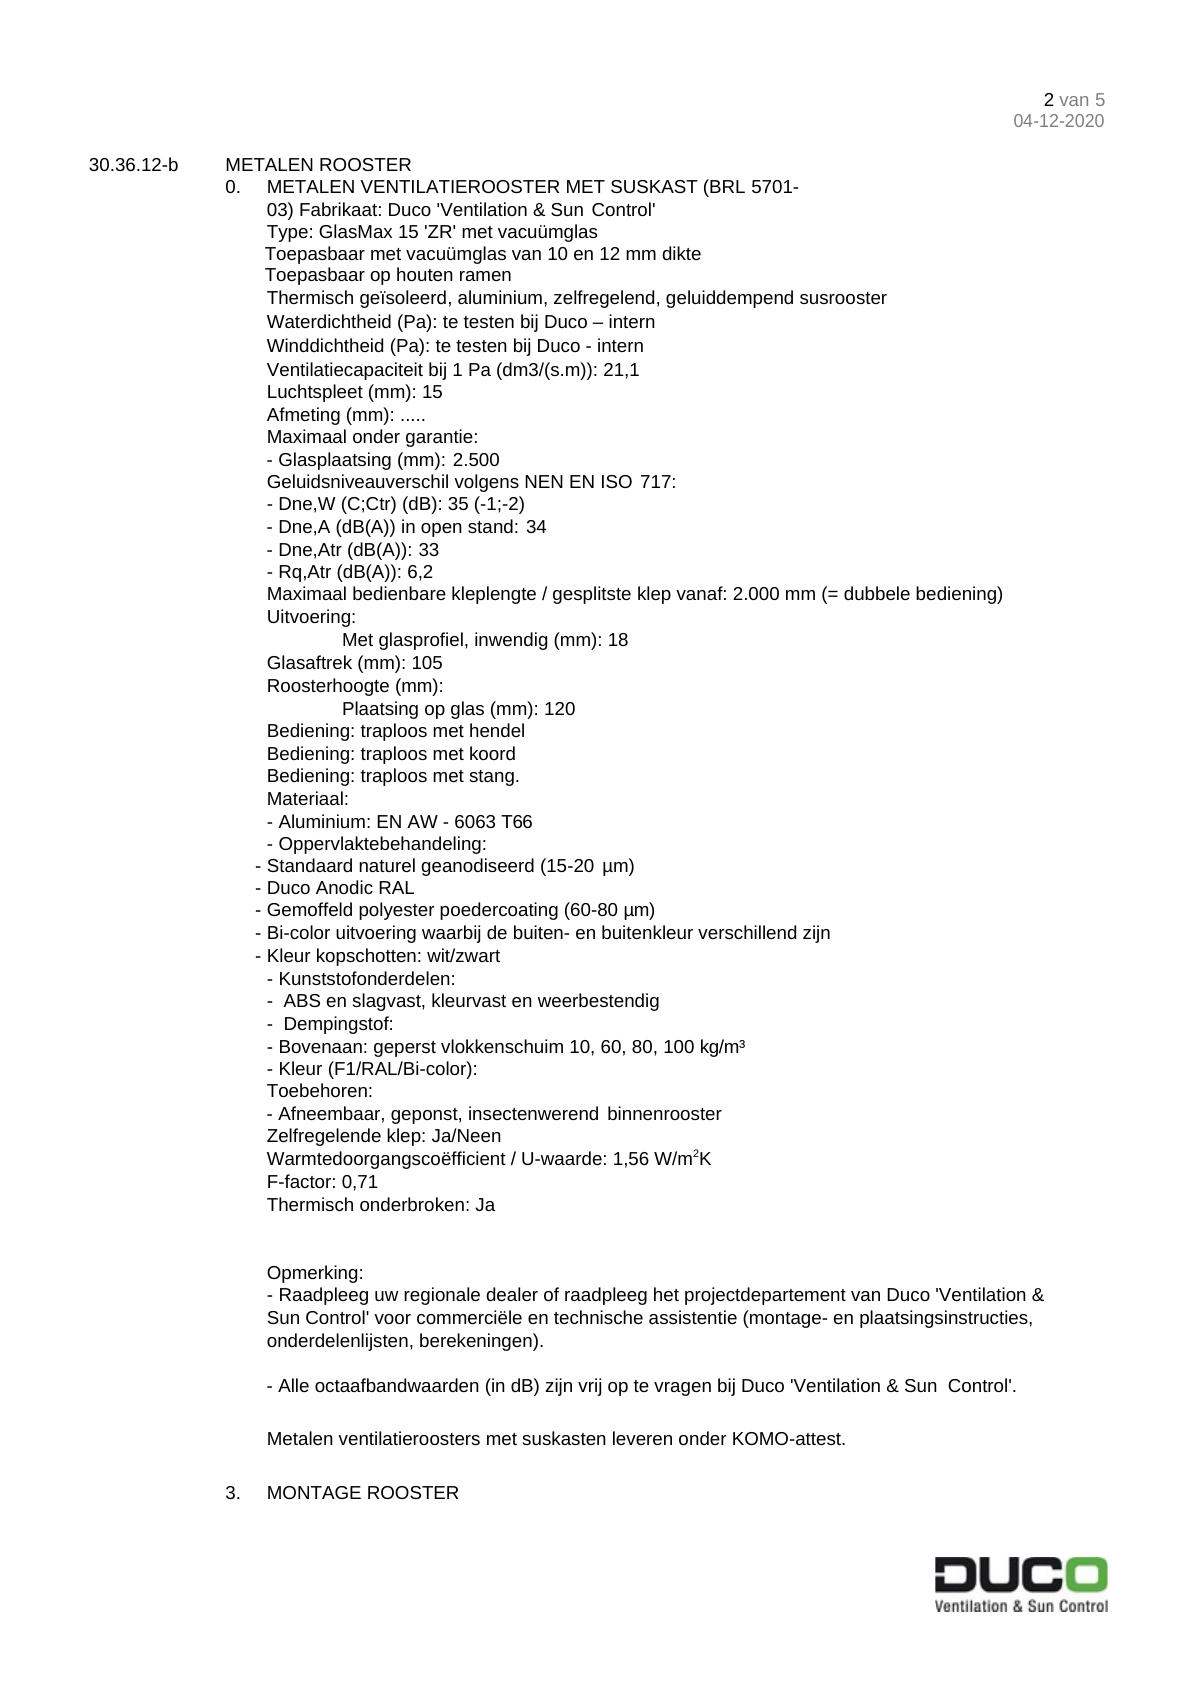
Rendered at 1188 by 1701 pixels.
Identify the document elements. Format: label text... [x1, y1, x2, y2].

list Warmtedoorgangscoëfficient / U-waarde: 1,56 W/m2K [267, 1148, 860, 1169]
list Kunststofonderdelen: [267, 967, 676, 989]
text Bediening: traploos met koord [267, 743, 600, 764]
text Materiaal: [267, 788, 600, 809]
text Glasaftrek (mm): 105 [267, 652, 1062, 673]
text 30.36.12-b METALEN ROOSTER [89, 153, 1062, 175]
text Maximaal onder garantie: [267, 426, 1062, 447]
text Opmerking: [267, 1262, 1062, 1283]
text 3. MONTAGE ROOSTER [225, 1482, 1062, 1503]
picture [935, 1557, 1108, 1612]
list Geluidsniveauverschil volgens NEN EN ISO 717: [267, 471, 750, 493]
list ABS en slagvast, kleurvast en weerbestendig [267, 990, 667, 1012]
list Oppervlaktebehandeling: [267, 833, 542, 854]
text Bediening: traploos met hendel [267, 720, 600, 742]
list Bovenaan: geperst vlokkenschuim 10, 60, 80, 100 kg/m³ [267, 1036, 756, 1057]
list Standaard naturel geanodiseerd (15-20 µm) [255, 856, 1062, 877]
text Waterdichtheid (Pa): te testen bij Duco – intern [267, 311, 919, 332]
list Gemoffeld polyester poedercoating (60-80 µm) [255, 899, 676, 921]
list Maximaal bedienbare kleplengte / gesplitste klep vanaf: 2.000 mm (= dubbele bediening) [267, 583, 1062, 604]
list Dne,A (dB(A)) in open stand: 34 [266, 516, 1062, 538]
text - Dne,W (C;Ctr) (dB): 35 (-1;-2) [267, 494, 1062, 515]
list Aluminium: EN AW - 6063 T66 [267, 810, 542, 832]
text - Rq,Atr (dB(A)): 6,2 [267, 561, 1062, 583]
text Plaatsing op glas (mm): 120 [342, 697, 592, 719]
list F-factor: 0,71 [267, 1171, 860, 1192]
text Metalen ventilatieroosters met suskasten leveren onder KOMO-attest. [267, 1428, 1062, 1449]
list Zelfregelende klep: Ja/Neen [267, 1125, 860, 1146]
list Glasplaatsing (mm): 2.500 [266, 448, 1062, 470]
list Toepasbaar op houten ramen [264, 264, 1062, 286]
list Dempingstof: [267, 1013, 667, 1034]
list Thermisch onderbroken: Ja [267, 1193, 860, 1215]
list Duco Anodic RAL [255, 877, 1062, 898]
list Toepasbaar met vacuümglas van 10 en 12 mm dikte [264, 243, 1062, 264]
text Thermisch geïsoleerd, aluminium, zelfregelend, geluiddempend susrooster [267, 287, 919, 308]
text Roosterhoogte (mm): [267, 675, 694, 696]
list Raadpleeg uw regionale dealer of raadpleeg het projectdepartement van Duco 'Ventilation & Sun Control' voor commerciële en technische assistentie (montage- en plaatsingsinstructies, onderdelenlijsten, berekeningen). [267, 1284, 1051, 1351]
text Luchtspleet (mm): 15 [267, 381, 450, 403]
list Kleur kopschotten: wit/zwart [255, 944, 860, 966]
text Winddichtheid (Pa): te testen bij Duco - intern [267, 335, 919, 356]
text Toebehoren: [267, 1081, 1062, 1102]
text Met glasprofiel, inwendig (mm): 18 [342, 628, 643, 650]
list Kleur (F1/RAL/Bi-color): [267, 1058, 756, 1080]
text Type: GlasMax 15 'ZR' met vacuümglas [267, 221, 1062, 243]
list Dne,Atr (dB(A)): 33 [266, 539, 1062, 560]
list Afneembaar, geponst, insectenwerend binnenrooster [266, 1103, 1062, 1124]
text Bediening: traploos met stang. [267, 765, 600, 787]
text Ventilatiecapaciteit bij 1 Pa (dm3/(s.m)): 21,1 [267, 358, 919, 380]
text 0. METALEN VENTILATIEROOSTER MET SUSKAST (BRL 5701-03) Fabrikaat: Duco 'Ventilation & Sun Control' [225, 176, 826, 220]
list Bi-color uitvoering waarbij de buiten- en buitenkleur verschillend zijn [255, 922, 860, 943]
text Uitvoering: [267, 606, 1062, 627]
list Alle octaafbandwaarden (in dB) zijn vrij op te vragen bij Duco 'Ventilation & Sun Control'. [266, 1375, 1062, 1396]
text Afmeting (mm): ..... [267, 403, 450, 425]
